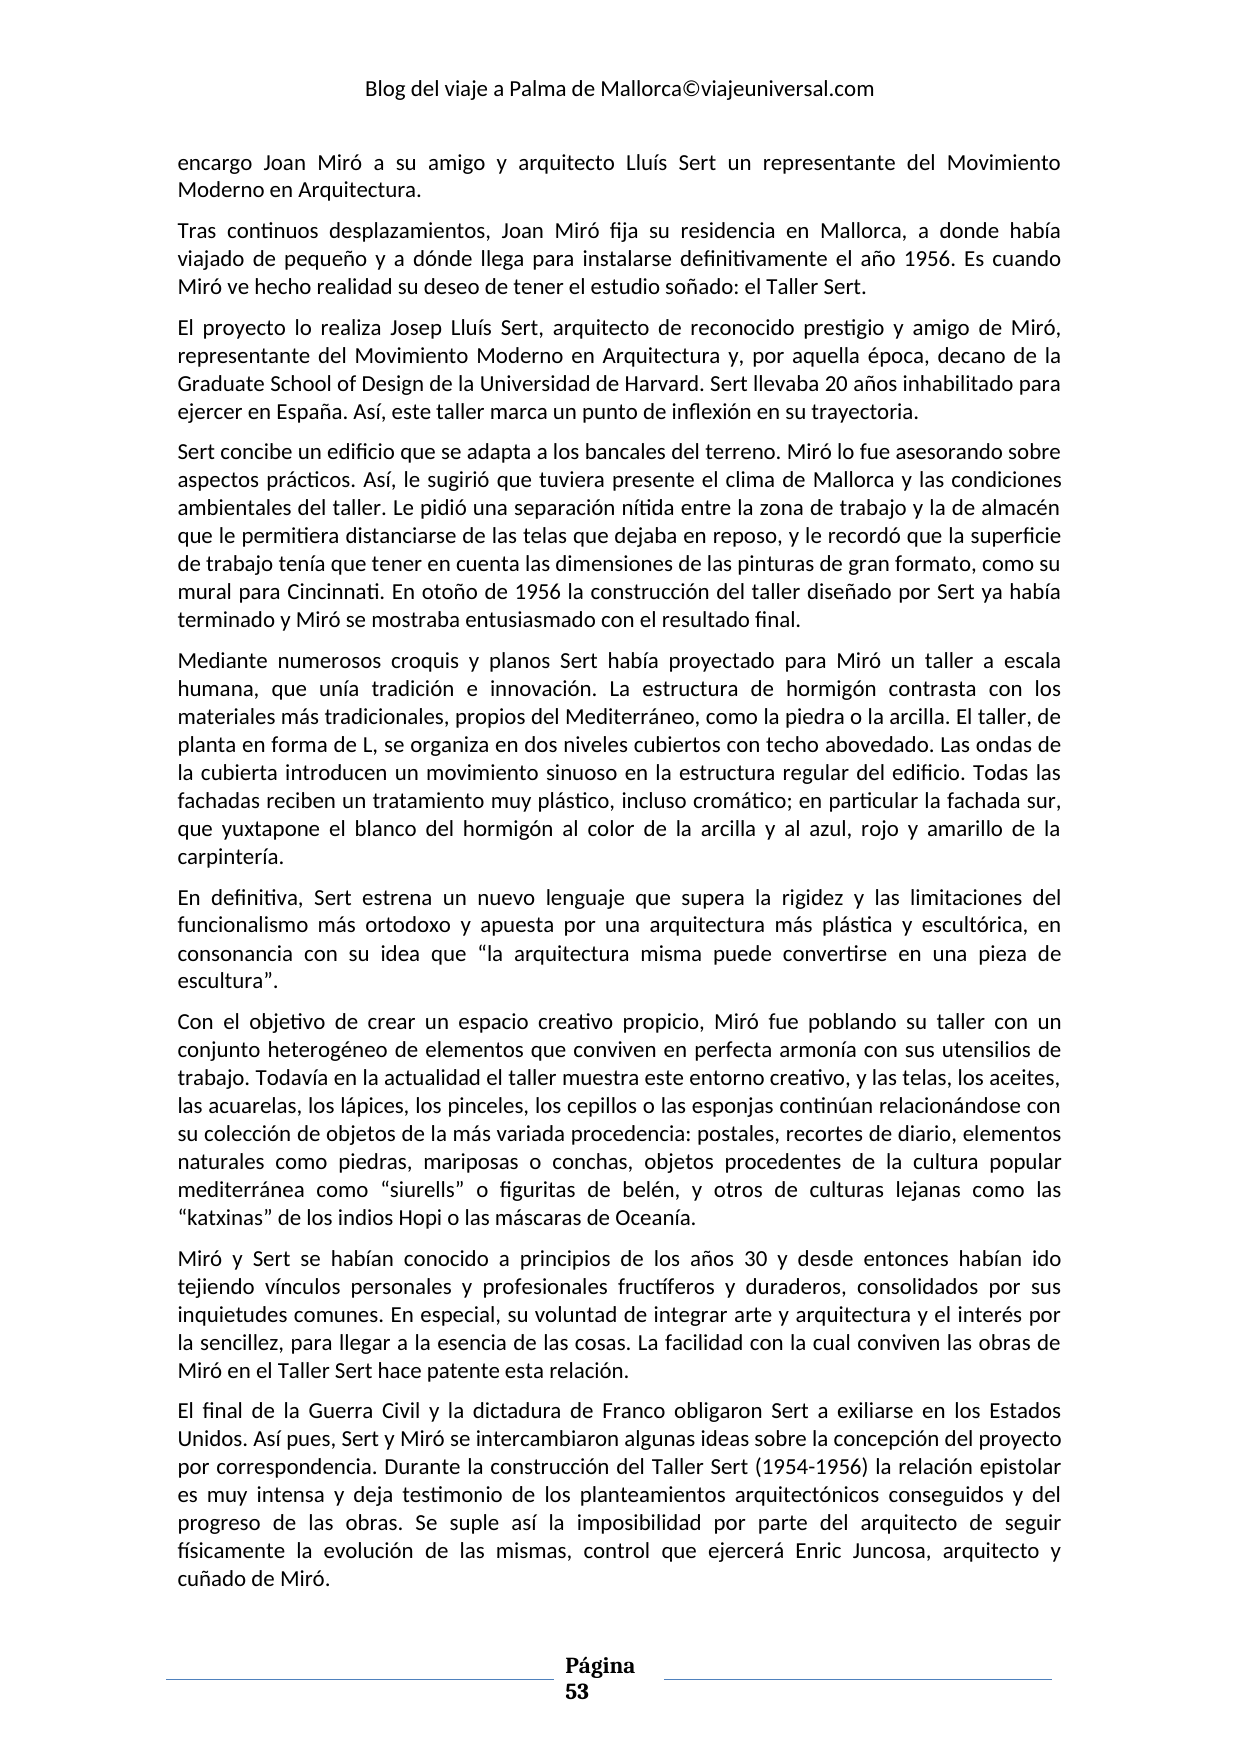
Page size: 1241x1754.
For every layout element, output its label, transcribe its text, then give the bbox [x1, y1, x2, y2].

text El final de la Guerra Civil y la dictadura de Franco obligaron Sert a exiliarse en los Estados Unidos. Así pues, Sert y Miró se intercambiaron algunas ideas sobre la concepción del proyecto por correspondencia. Durante la construcción del Taller Sert (1954-1956) la relación epistolar es muy intensa y deja testimonio de los planteamientos arquitectónicos conseguidos y del progreso de las obras. Se suple así la imposibilidad por parte del arquitecto de seguir físicamente la evolución de las mismas, control que ejercerá Enric Juncosa, arquitecto y cuñado de Miró. [177, 1396, 1063, 1593]
text Con el objetivo de crear un espacio creativo propicio, Miró fue poblando su taller con un conjunto heterogéneo de elementos que conviven en perfecta armonía con sus utensilios de trabajo. Todavía en la actualidad el taller muestra este entorno creativo, y las telas, los aceites, las acuarelas, los lápices, los pinceles, los cepillos o las esponjas continúan relacionándose con su colección de objetos de la más variada procedencia: postales, recortes de diario, elementos naturales como piedras, mariposas o conchas, objetos procedentes de la cultura popular mediterránea como “siurells” o figuritas de belén, y otros de culturas lejanas como las “katxinas” de los indios Hopi o las máscaras de Oceanía. [177, 1007, 1063, 1231]
text Tras continuos desplazamientos, Joan Miró fija su residencia en Mallorca, a donde había viajado de pequeño y a dónde llega para instalarse definitivamente el año 1956. Es cuando Miró ve hecho realidad su deseo de tener el estudio soñado: el Taller Sert. [177, 216, 1063, 300]
text El proyecto lo realiza Josep Lluís Sert, arquitecto de reconocido prestigio y amigo de Miró, representante del Movimiento Moderno en Arquitectura y, por aquella época, decano de la Graduate School of Design de la Universidad de Harvard. Sert llevaba 20 años inhabilitado para ejercer en España. Así, este taller marca un punto de inflexión en su trayectoria. [177, 313, 1063, 425]
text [177, 148, 1063, 204]
text En definitiva, Sert estrena un nuevo lenguaje que supera la rigidez y las limitaciones del funcionalismo más ortodoxo y apuesta por una arquitectura más plástica y escultórica, en consonancia con su idea que “la arquitectura misma puede convertirse en una pieza de escultura”. [177, 883, 1063, 995]
text Mediante numerosos croquis y planos Sert había proyectado para Miró un taller a escala humana, que unía tradición e innovación. La estructura de hormigón contrasta con los materiales más tradicionales, propios del Mediterráneo, como la piedra o la arcilla. El taller, de planta en forma de L, se organiza en dos niveles cubiertos con techo abovedado. Las ondas de la cubierta introducen un movimiento sinuoso en la estructura regular del edificio. Todas las fachadas reciben un tratamiento muy plástico, incluso cromático; en particular la fachada sur, que yuxtapone el blanco del hormigón al color de la arcilla y al azul, rojo y amarillo de la carpintería. [177, 646, 1063, 870]
text Sert concibe un edificio que se adapta a los bancales del terreno. Miró lo fue asesorando sobre aspectos prácticos. Así, le sugirió que tuviera presente el clima de Mallorca y las condiciones ambientales del taller. Le pidió una separación nítida entre la zona de trabajo y la de almacén que le permitiera distanciarse de las telas que dejaba en reposo, y le recordó que la superficie de trabajo tenía que tener en cuenta las dimensiones de las pinturas de gran formato, como su mural para Cincinnati. En otoño de 1956 la construcción del taller diseñado por Sert ya había terminado y Miró se mostraba entusiasmado con el resultado final. [177, 437, 1063, 633]
text Miró y Sert se habían conocido a principios de los años 30 y desde entonces habían ido tejiendo vínculos personales y profesionales fructíferos y duraderos, consolidados por sus inquietudes comunes. En especial, su voluntad de integrar arte y arquitectura y el interés por la sencillez, para llegar a la esencia de las cosas. La facilidad con la cual conviven las obras de Miró en el Taller Sert hace patente esta relación. [177, 1244, 1063, 1384]
